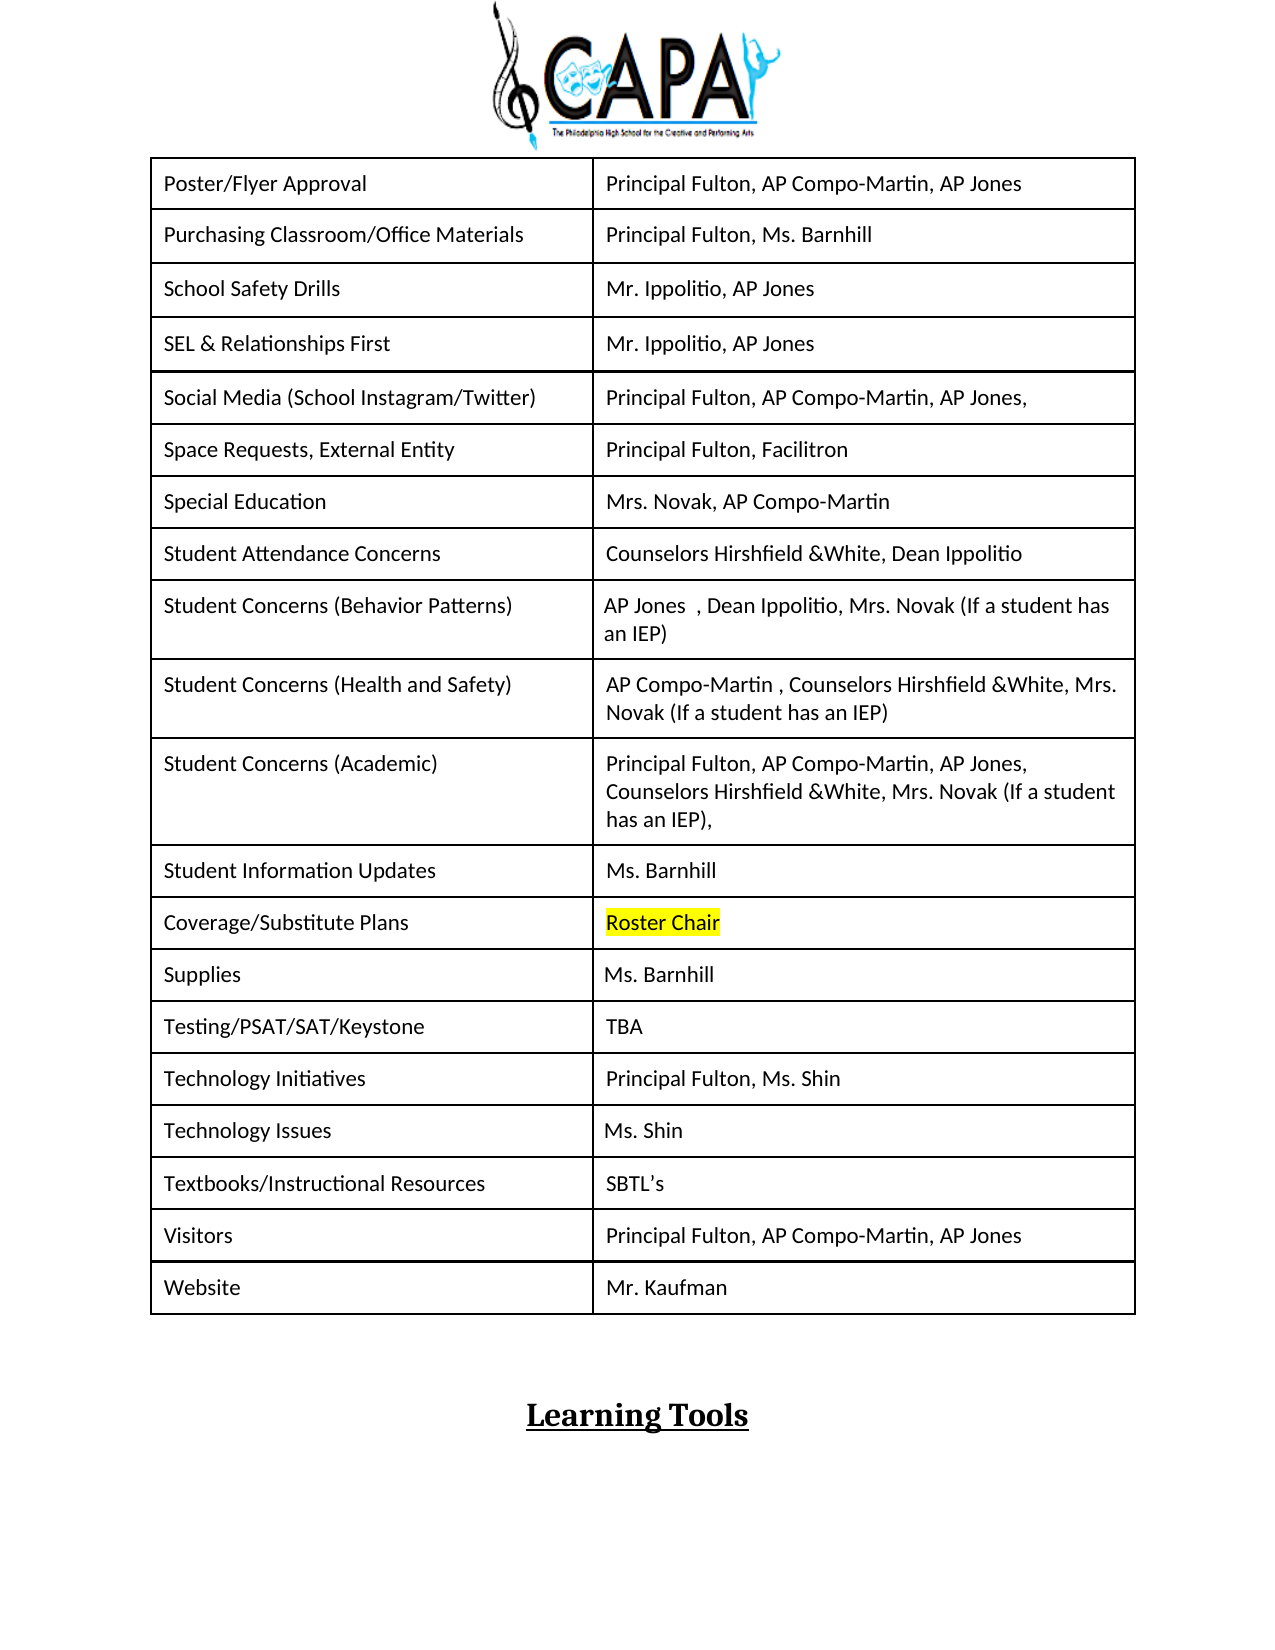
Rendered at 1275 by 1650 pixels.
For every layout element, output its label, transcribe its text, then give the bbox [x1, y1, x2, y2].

table_cell Student Concerns (Academic) [152, 739, 592, 844]
table_cell Ms. Barnhill [594, 846, 1134, 896]
table_cell SBTL’s [594, 1158, 1134, 1208]
table_cell Student Attendance Concerns [152, 529, 592, 579]
table_cell Ms. Barnhill [594, 950, 1134, 1000]
table_cell Supplies [152, 950, 592, 1000]
table_cell Mr. Kaufman [594, 1263, 1134, 1312]
table_cell Purchasing Classroom/Office Materials [152, 210, 592, 262]
table_cell Mrs. Novak, AP Compo-Martin [594, 477, 1134, 527]
table_cell Coverage/Substitute Plans [152, 898, 592, 948]
table_cell Ms. Shin [594, 1106, 1134, 1156]
table_cell Technology Issues [152, 1106, 592, 1156]
table_cell Social Media (School Instagram/Twitter) [152, 373, 592, 422]
table_cell Visitors [152, 1210, 592, 1260]
table_cell AP Compo-Martin , Counselors Hirshfield &White, Mrs. Novak (If a student has an IEP) [594, 660, 1134, 737]
picture [490, 0, 785, 154]
table_cell School Safety Drills [152, 264, 592, 316]
table_cell Website [152, 1263, 592, 1312]
table_cell Principal Fulton, Ms. Barnhill [594, 210, 1134, 262]
table_cell Student Concerns (Health and Safety) [152, 660, 592, 737]
table_cell TBA [594, 1002, 1134, 1052]
table_cell Mr. Ippolitio, AP Jones [594, 264, 1134, 316]
table_cell Counselors Hirshfield &White, Dean Ippolitio [594, 529, 1134, 579]
table_cell Textbooks/Instructional Resources [152, 1158, 592, 1208]
table_cell Principal Fulton, AP Compo-Martin, AP Jones [594, 159, 1134, 208]
table_cell Mr. Ippolitio, AP Jones [594, 318, 1134, 370]
table_cell Testing/PSAT/SAT/Keystone [152, 1002, 592, 1052]
table_cell Roster Chair [594, 898, 1134, 948]
table_cell Student Information Updates [152, 846, 592, 896]
table_cell Poster/Flyer Approval [152, 159, 592, 208]
text Learning Tools [150, 1397, 1125, 1435]
table_cell Principal Fulton, AP Compo-Martin, AP Jones, [594, 373, 1134, 422]
table_cell Technology Initiatives [152, 1054, 592, 1104]
table_cell Principal Fulton, Facilitron [594, 425, 1134, 474]
table_cell Principal Fulton, AP Compo-Martin, AP Jones [594, 1210, 1134, 1260]
table_cell AP Jones , Dean Ippolitio, Mrs. Novak (If a student has an IEP) [594, 581, 1134, 658]
table_cell Principal Fulton, AP Compo-Martin, AP Jones, Counselors Hirshfield &White, Mrs. Novak (If a student has an IEP), [594, 739, 1134, 844]
table_cell Space Requests, External Entity [152, 425, 592, 474]
table_cell Student Concerns (Behavior Patterns) [152, 581, 592, 658]
table_cell SEL & Relationships First [152, 318, 592, 370]
table_cell Special Education [152, 477, 592, 527]
table_cell Principal Fulton, Ms. Shin [594, 1054, 1134, 1104]
